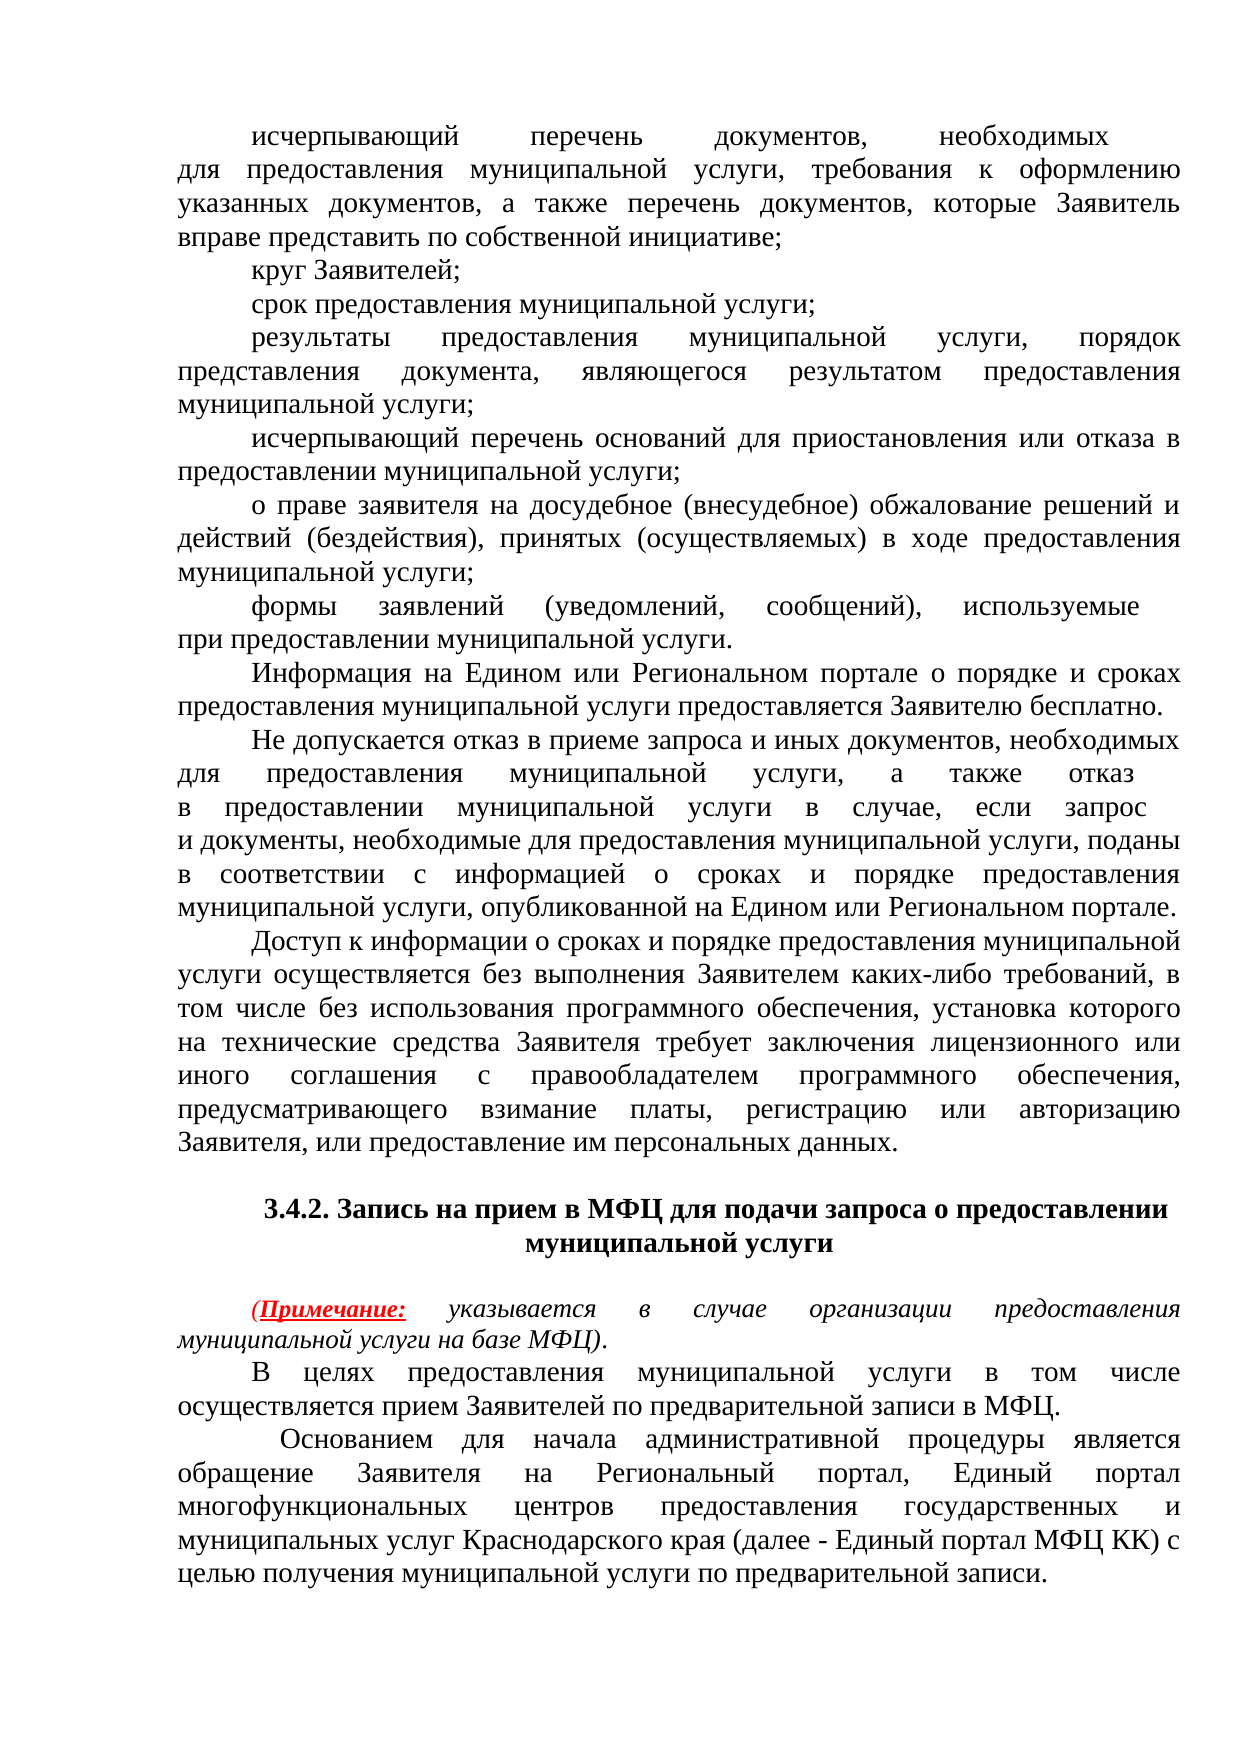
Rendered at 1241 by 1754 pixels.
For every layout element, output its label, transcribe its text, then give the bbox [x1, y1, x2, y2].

text формы заявлений (уведомлений, сообщений), используемые при предоставлении муниципальной услуги. [177, 588, 1181, 655]
text В целях предоставления муниципальной услуги в том числе осуществляется прием Заявителей по предварительной записи в МФЦ. [177, 1354, 1181, 1421]
text срок предоставления муниципальной услуги; [177, 286, 1181, 319]
text Основанием для начала административной процедуры является обращение Заявителя на Региональный портал, Единый портал многофункциональных центров предоставления государственных и муниципальных услуг Краснодарского края (далее - Единый портал МФЦ КК) с целью получения муниципальной услуги по предварительной записи. [177, 1421, 1181, 1589]
text исчерпывающий перечень оснований для приостановления или отказа в предоставлении муниципальной услуги; [177, 420, 1181, 487]
text Информация на Едином или Региональном портале о порядке и сроках предоставления муниципальной услуги предоставляется Заявителю бесплатно. [177, 655, 1181, 722]
text исчерпывающий перечень документов, необходимых для предоставления муниципальной услуги, требования к оформлению указанных документов, а также перечень документов, которые Заявитель вправе представить по собственной инициативе; [177, 118, 1181, 252]
text Доступ к информации о сроках и порядке предоставления муниципальной услуги осуществляется без выполнения Заявителем каких-либо требований, в том числе без использования программного обеспечения, установка которого на технические средства Заявителя требует заключения лицензионного или иного соглашения с правообладателем программного обеспечения, предусматривающего взимание платы, регистрацию или авторизацию Заявителя, или предоставление им персональных данных. [177, 923, 1181, 1158]
text 3.4.2. Запись на прием в МФЦ для подачи запроса о предоставлении муниципальной услуги [177, 1191, 1181, 1258]
text о праве заявителя на досудебное (внесудебное) обжалование решений и действий (бездействия), принятых (осуществляемых) в ходе предоставления муниципальной услуги; [177, 487, 1181, 588]
text круг Заявителей; [177, 252, 1181, 286]
text результаты предоставления муниципальной услуги, порядок представления документа, являющегося результатом предоставления муниципальной услуги; [177, 319, 1181, 420]
text Не допускается отказ в приеме запроса и иных документов, необходимых для предоставления муниципальной услуги, а также отказ в предоставлении муниципальной услуги в случае, если запрос и документы, необходимые для предоставления муниципальной услуги, поданы в соответствии с информацией о сроках и порядке предоставления муниципальной услуги, опубликованной на Едином или Региональном портале. [177, 722, 1181, 923]
text (Примечание: указывается в случае организации предоставления муниципальной услуги на базе МФЦ). [177, 1292, 1181, 1354]
